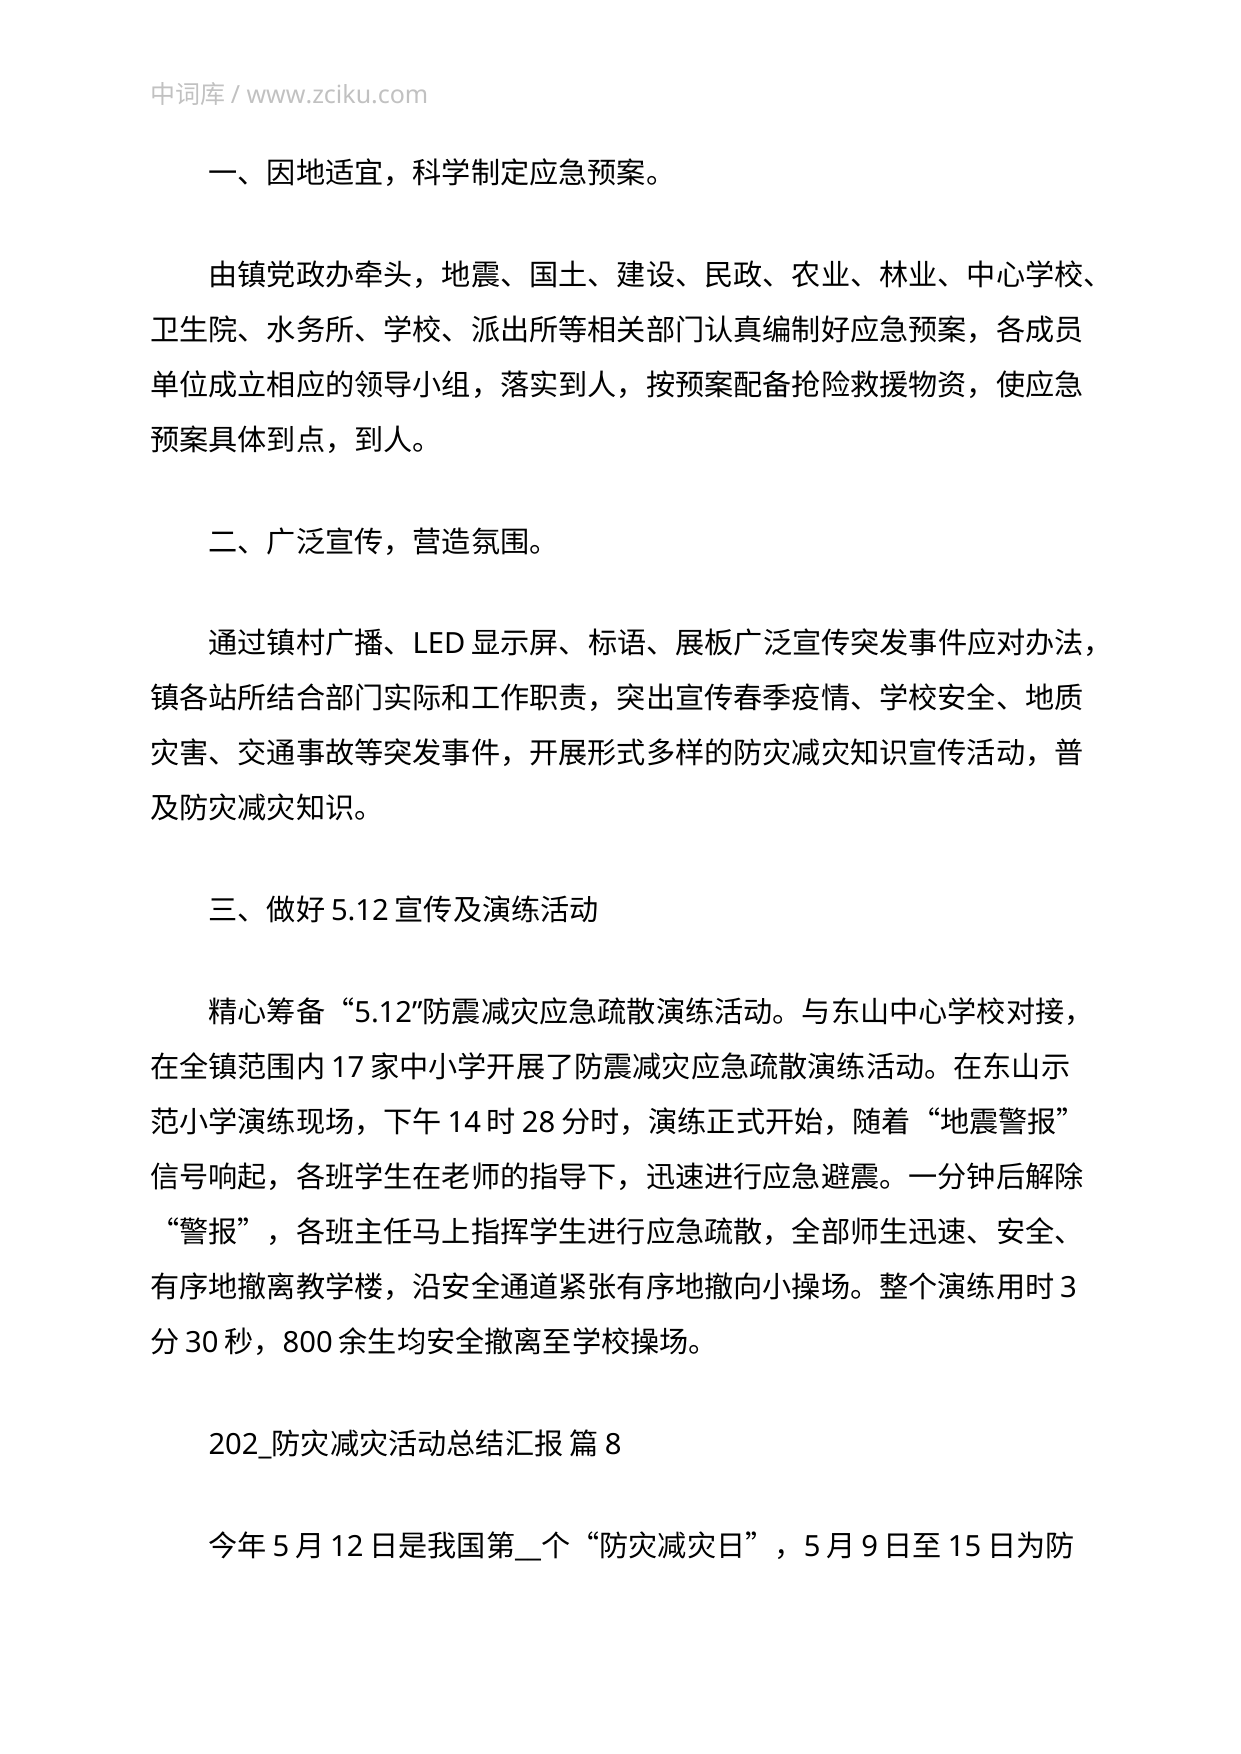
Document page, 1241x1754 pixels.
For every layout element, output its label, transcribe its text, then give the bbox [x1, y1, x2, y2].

text 202_防灾减灾活动总结汇报 篇8 [150, 1420, 1090, 1463]
text 三、做好5.12宣传及演练活动 [150, 887, 1090, 929]
text 由镇党政办牵头，地震、国土、建设、民政、农业、林业、中心学校、卫生院、水务所、学校、派出所等相关部门认真编制好应急预案，各成员单位成立相应的领导小组，落实到人，按预案配备抢险救援物资，使应急预案具体到点，到人。 [150, 252, 1090, 459]
text 精心筹备“5.12”防震减灾应急疏散演练活动。与东山中心学校对接，在全镇范围内17家中小学开展了防震减灾应急疏散演练活动。在东山示范小学演练现场，下午14时28分时，演练正式开始，随着“地震警报”信号响起，各班学生在老师的指导下，迅速进行应急避震。一分钟后解除“警报”，各班主任马上指挥学生进行应急疏散，全部师生迅速、安全、有序地撤离教学楼，沿安全通道紧张有序地撤向小操场。整个演练用时3分30秒，800余生均安全撤离至学校操场。 [150, 988, 1090, 1361]
text 通过镇村广播、LED显示屏、标语、展板广泛宣传突发事件应对办法，镇各站所结合部门实际和工作职责，突出宣传春季疫情、学校安全、地质灾害、交通事故等突发事件，开展形式多样的防灾减灾知识宣传活动，普及防灾减灾知识。 [150, 620, 1090, 827]
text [150, 1522, 1090, 1565]
text 二、广泛宣传，营造氛围。 [150, 518, 1090, 561]
text 一、因地适宜，科学制定应急预案。 [150, 150, 1090, 192]
